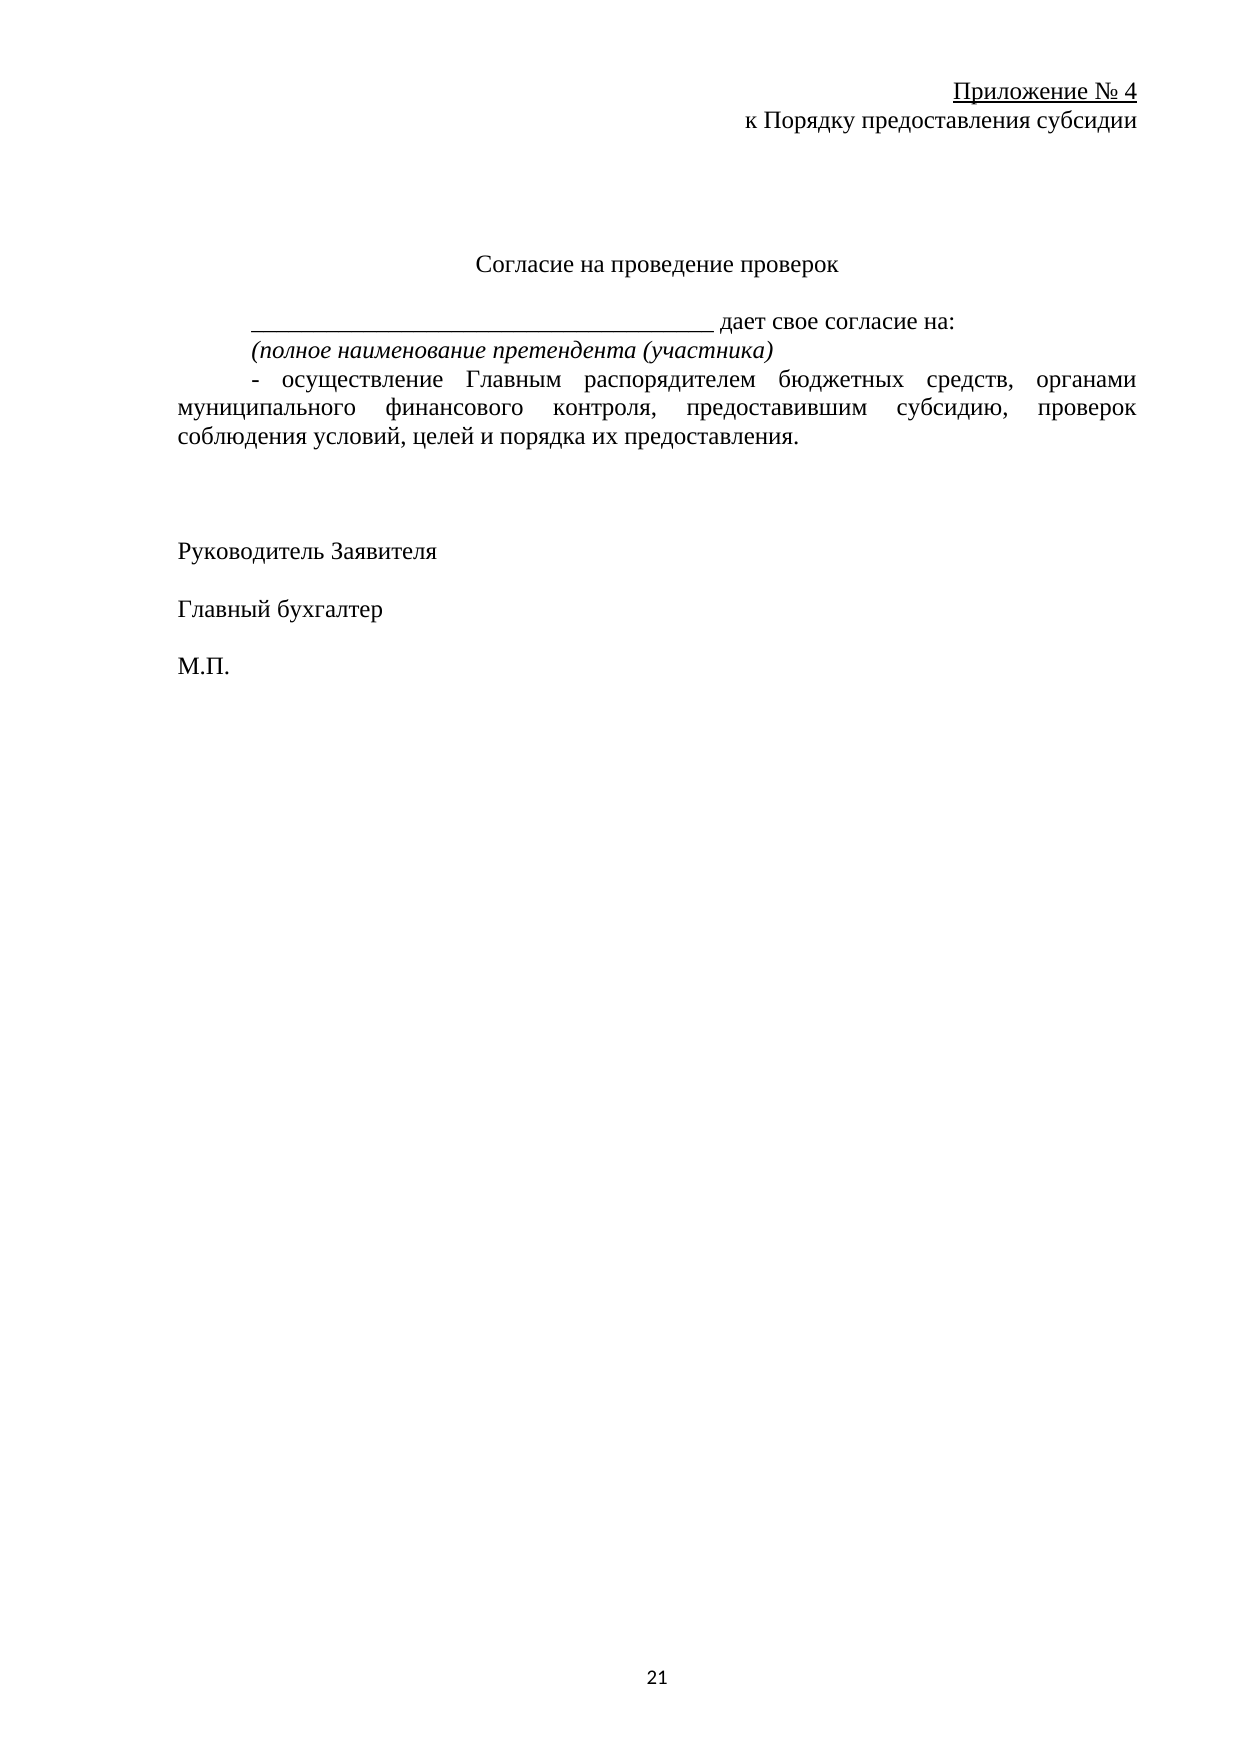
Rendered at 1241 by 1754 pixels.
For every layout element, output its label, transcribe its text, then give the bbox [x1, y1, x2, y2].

text М.П. [177, 651, 1137, 680]
text (полное наименование претендента (участника) [177, 335, 1137, 364]
text - осуществление Главным распорядителем бюджетных средств, органами муниципального финансового контроля, предоставившим субсидию, проверок соблюдения условий, целей и порядка их предоставления. [177, 364, 1137, 450]
text Руководитель Заявителя [177, 536, 1137, 565]
text Согласие на проведение проверок [177, 249, 1137, 277]
text к Порядку предоставления субсидии [177, 105, 1137, 134]
text Главный бухгалтер [177, 594, 1137, 622]
text _____________________________________ дает свое согласие на: [177, 306, 1137, 335]
text Приложение № 4 [177, 76, 1137, 105]
